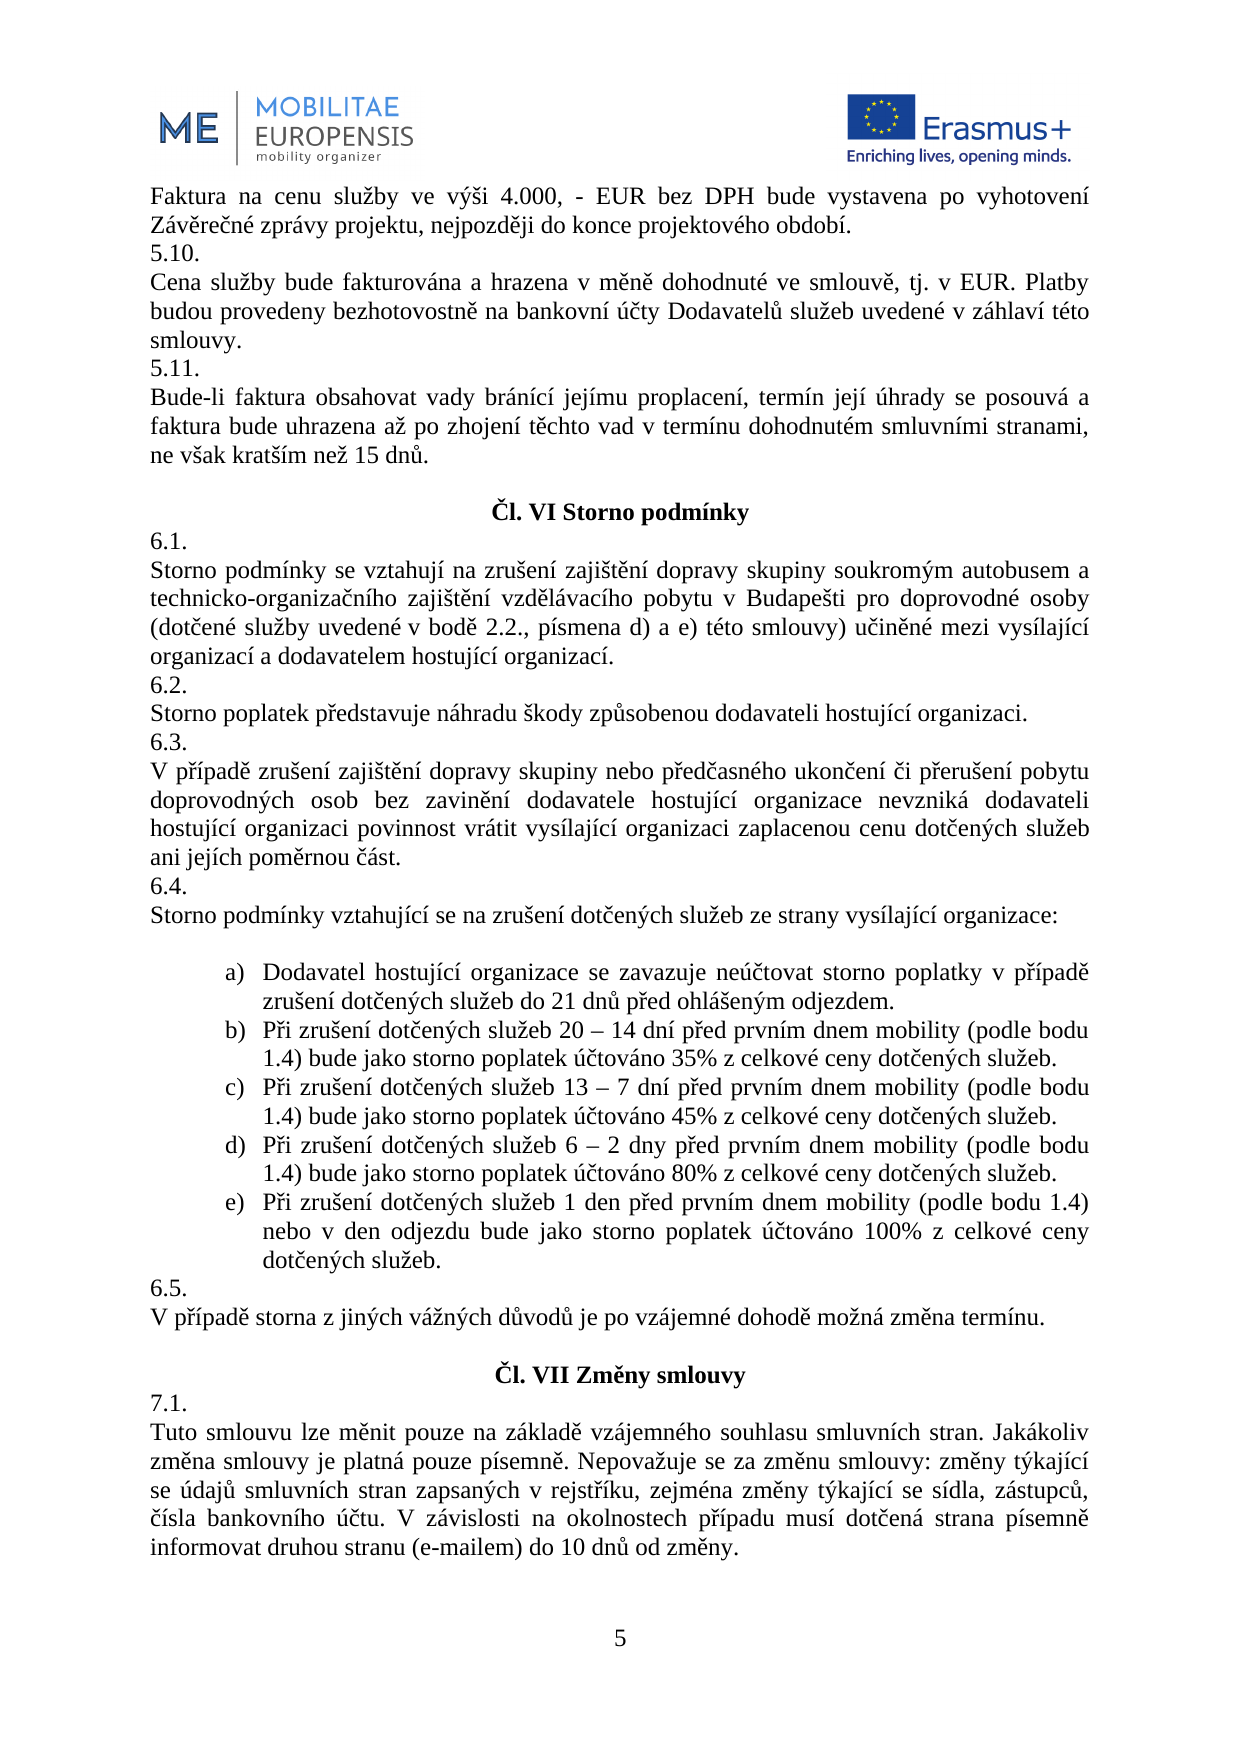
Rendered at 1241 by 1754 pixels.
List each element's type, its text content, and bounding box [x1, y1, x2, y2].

text Tuto smlouvu lze měnit pouze na základě vzájemného souhlasu smluvních stran. Jakákoliv změna smlouvy je platná pouze písemně. Nepovažuje se za změnu smlouvy: změny týkající se údajů smluvních stran zapsaných v rejstříku, zejména změny týkající se sídla, zástupců, čísla bankovního účtu. V závislosti na okolnostech případu musí dotčená strana písemně informovat druhou stranu (e-mailem) do 10 dnů od změny. [150, 1417, 1090, 1561]
text 7.1. [150, 1388, 1090, 1417]
text 6.2. [150, 670, 1090, 698]
list Při zrušení dotčených služeb 1 den před prvním dnem mobility (podle bodu 1.4) nebo v den odjezdu bude jako storno poplatek účtováno 100% z celkové ceny dotčených služeb. [225, 1187, 1090, 1273]
text Čl. VI Storno podmínky [150, 497, 1090, 526]
picture [150, 86, 426, 181]
list Při zrušení dotčených služeb 6 – 2 dny před prvním dnem mobility (podle bodu 1.4) bude jako storno poplatek účtováno 80% z celkové ceny dotčených služeb. [225, 1130, 1090, 1187]
text V případě storna z jiných vážných důvodů je po vzájemné dohodě možná změna termínu. [150, 1302, 1090, 1331]
text 5.11. [150, 353, 1090, 382]
text 6.5. [150, 1273, 1090, 1302]
text 6.4. [150, 871, 1090, 900]
text Faktura na cenu služby ve výši 4.000, - EUR bez DPH bude vystavena po vyhotovení Závěrečné zprávy projektu, nejpozději do konce projektového období. [150, 181, 1090, 238]
list Při zrušení dotčených služeb 13 – 7 dní před prvním dnem mobility (podle bodu 1.4) bude jako storno poplatek účtováno 45% z celkové ceny dotčených služeb. [225, 1072, 1090, 1130]
text Storno podmínky vztahující se na zrušení dotčených služeb ze strany vysílající organizace: [150, 900, 1090, 928]
picture [825, 73, 1091, 181]
text 6.1. [150, 526, 1090, 555]
list Při zrušení dotčených služeb 20 – 14 dní před prvním dnem mobility (podle bodu 1.4) bude jako storno poplatek účtováno 35% z celkové ceny dotčených služeb. [225, 1015, 1090, 1072]
text 5.10. [150, 238, 1090, 267]
list Dodavatel hostující organizace se zavazuje neúčtovat storno poplatky v případě zrušení dotčených služeb do 21 dnů před ohlášeným odjezdem. [225, 957, 1090, 1015]
text 6.3. [150, 727, 1090, 756]
text V případě zrušení zajištění dopravy skupiny nebo předčasného ukončení či přerušení pobytu doprovodných osob bez zavinění dodavatele hostující organizace nevzniká dodavateli hostující organizaci povinnost vrátit vysílající organizaci zaplacenou cenu dotčených služeb ani jejích poměrnou část. [150, 756, 1090, 871]
text Storno podmínky se vztahují na zrušení zajištění dopravy skupiny soukromým autobusem a technicko-organizačního zajištění vzdělávacího pobytu v Budapešti pro doprovodné osoby (dotčené služby uvedené v bodě 2.2., písmena d) a e) této smlouvy) učiněné mezi vysílající organizací a dodavatelem hostující organizací. [150, 555, 1090, 670]
text Storno poplatek představuje náhradu škody způsobenou dodavateli hostující organizaci. [150, 698, 1090, 727]
text Bude-li faktura obsahovat vady bránící jejímu proplacení, termín její úhrady se posouvá a faktura bude uhrazena až po zhojení těchto vad v termínu dohodnutém smluvními stranami, ne však kratším než 15 dnů. [150, 382, 1090, 468]
text Cena služby bude fakturována a hrazena v měně dohodnuté ve smlouvě, tj. v EUR. Platby budou provedeny bezhotovostně na bankovní účty Dodavatelů služeb uvedené v záhlaví této smlouvy. [150, 267, 1090, 353]
text Čl. VII Změny smlouvy [150, 1360, 1090, 1388]
